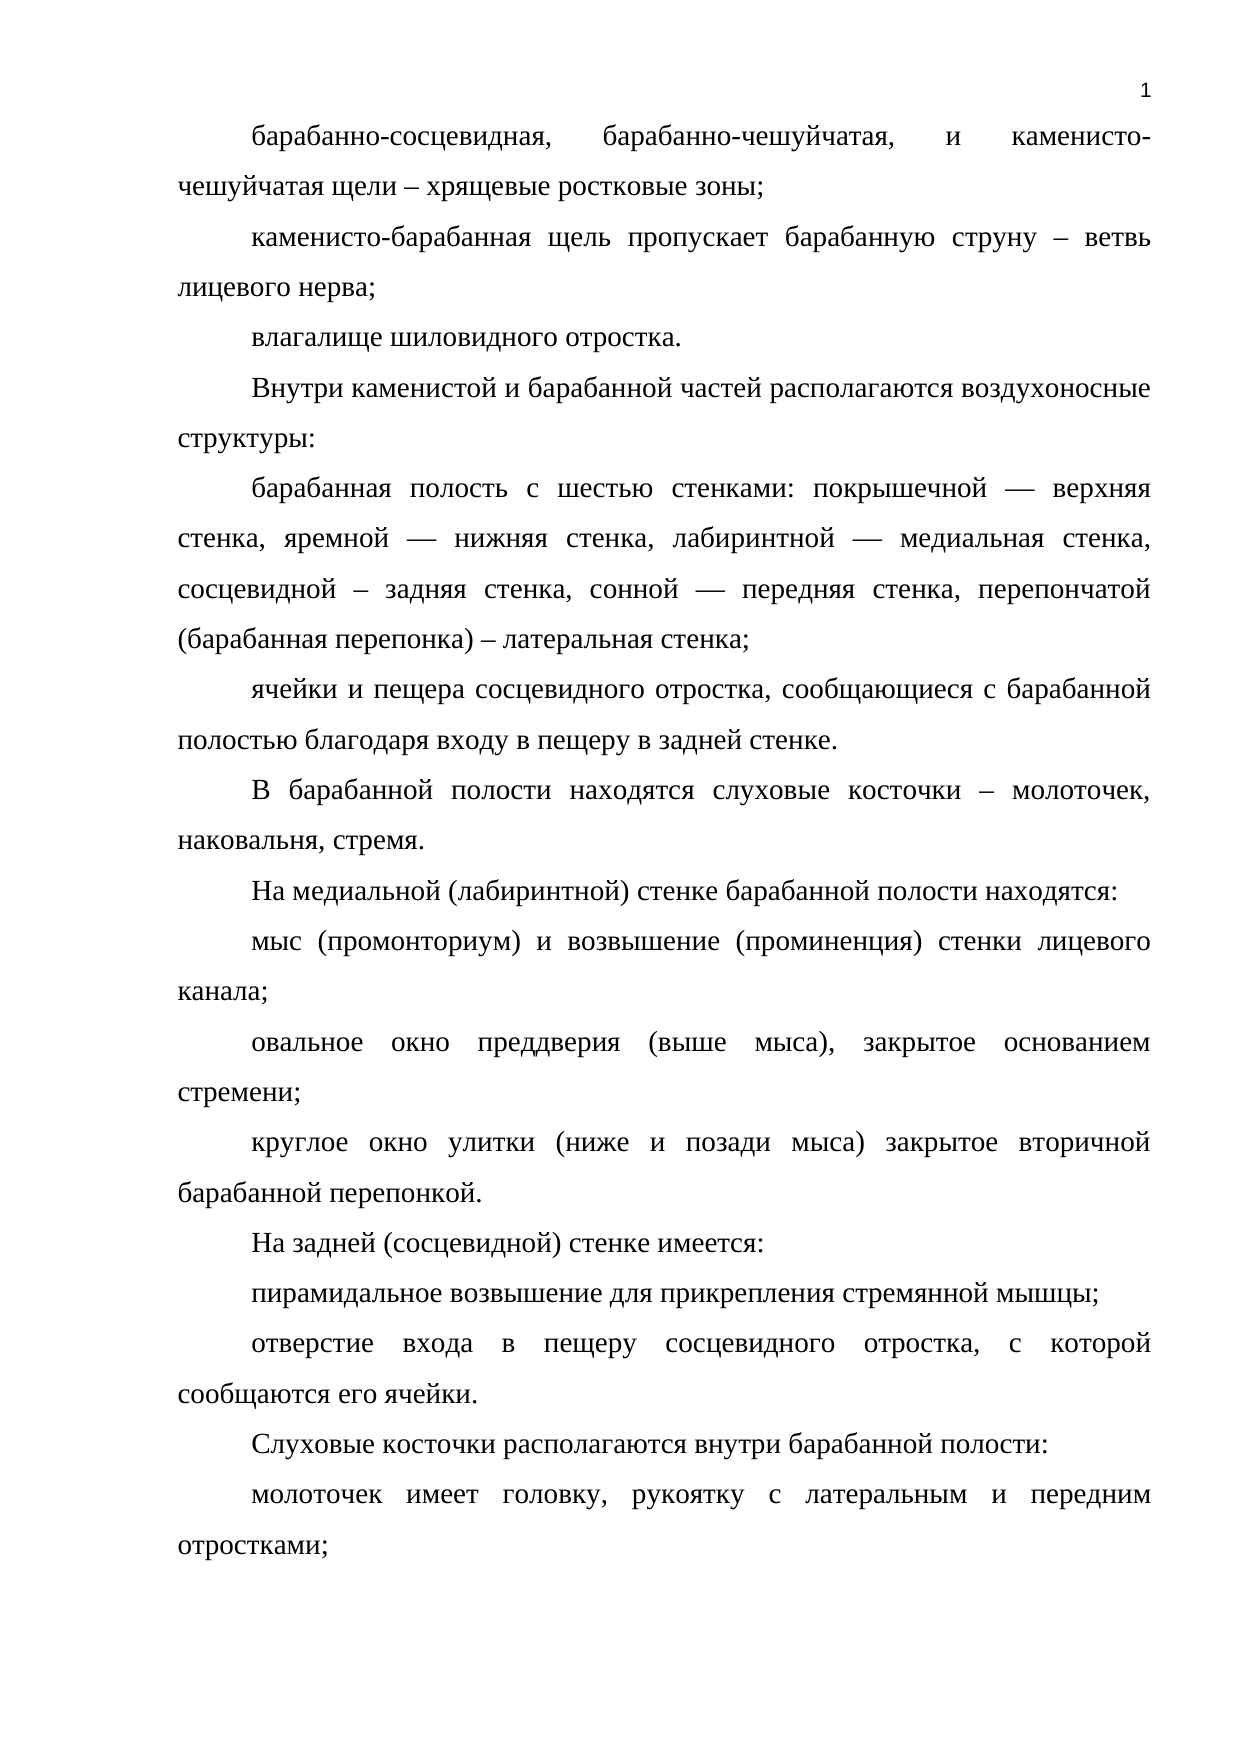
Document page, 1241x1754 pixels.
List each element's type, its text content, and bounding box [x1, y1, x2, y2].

text барабанно-сосцевидная, барабанно-чешуйчатая, и каменисто-чешуйчатая щели – хрящевые ростковые зоны; [177, 118, 1152, 202]
text барабанная полость с шестью стенками: покрышечной — верхняя стенка, яремной — нижняя стенка, лабиринтной — медиальная стенка, сосцевидной – задняя стенка, сонной — передняя стенка, перепончатой (барабанная перепонка) – латеральная стенка; [177, 470, 1152, 655]
text Слуховые косточки располагаются внутри барабанной полости: [177, 1426, 1152, 1460]
text молоточек имеет головку, рукоятку с латеральным и передним отростками; [177, 1477, 1152, 1560]
text пирамидальное возвышение для прикрепления стремянной мышцы; [177, 1275, 1152, 1309]
text каменисто-барабанная щель пропускает барабанную струну – ветвь лицевого нерва; [177, 219, 1152, 303]
text На медиальной (лабиринтной) стенке барабанной полости находятся: [177, 873, 1152, 906]
text влагалище шиловидного отростка. [177, 319, 1152, 353]
text овальное окно преддверия (выше мыса), закрытое основанием стремени; [177, 1024, 1152, 1108]
text круглое окно улитки (ниже и позади мыса) закрытое вторичной барабанной перепонкой. [177, 1124, 1152, 1208]
text отверстие входа в пещеру сосцевидного отростка, с которой сообщаются его ячейки. [177, 1326, 1152, 1409]
text мыс (промонториум) и возвышение (проминенция) стенки лицевого канала; [177, 923, 1152, 1007]
text На задней (сосцевидной) стенке имеется: [177, 1225, 1152, 1258]
text Внутри каменистой и барабанной частей располагаются воздухоносные структуры: [177, 370, 1152, 453]
text В барабанной полости находятся слуховые косточки – молоточек, наковальня, стремя. [177, 772, 1152, 856]
text ячейки и пещера сосцевидного отростка, сообщающиеся с барабанной полостью благодаря входу в пещеру в задней стенке. [177, 672, 1152, 755]
